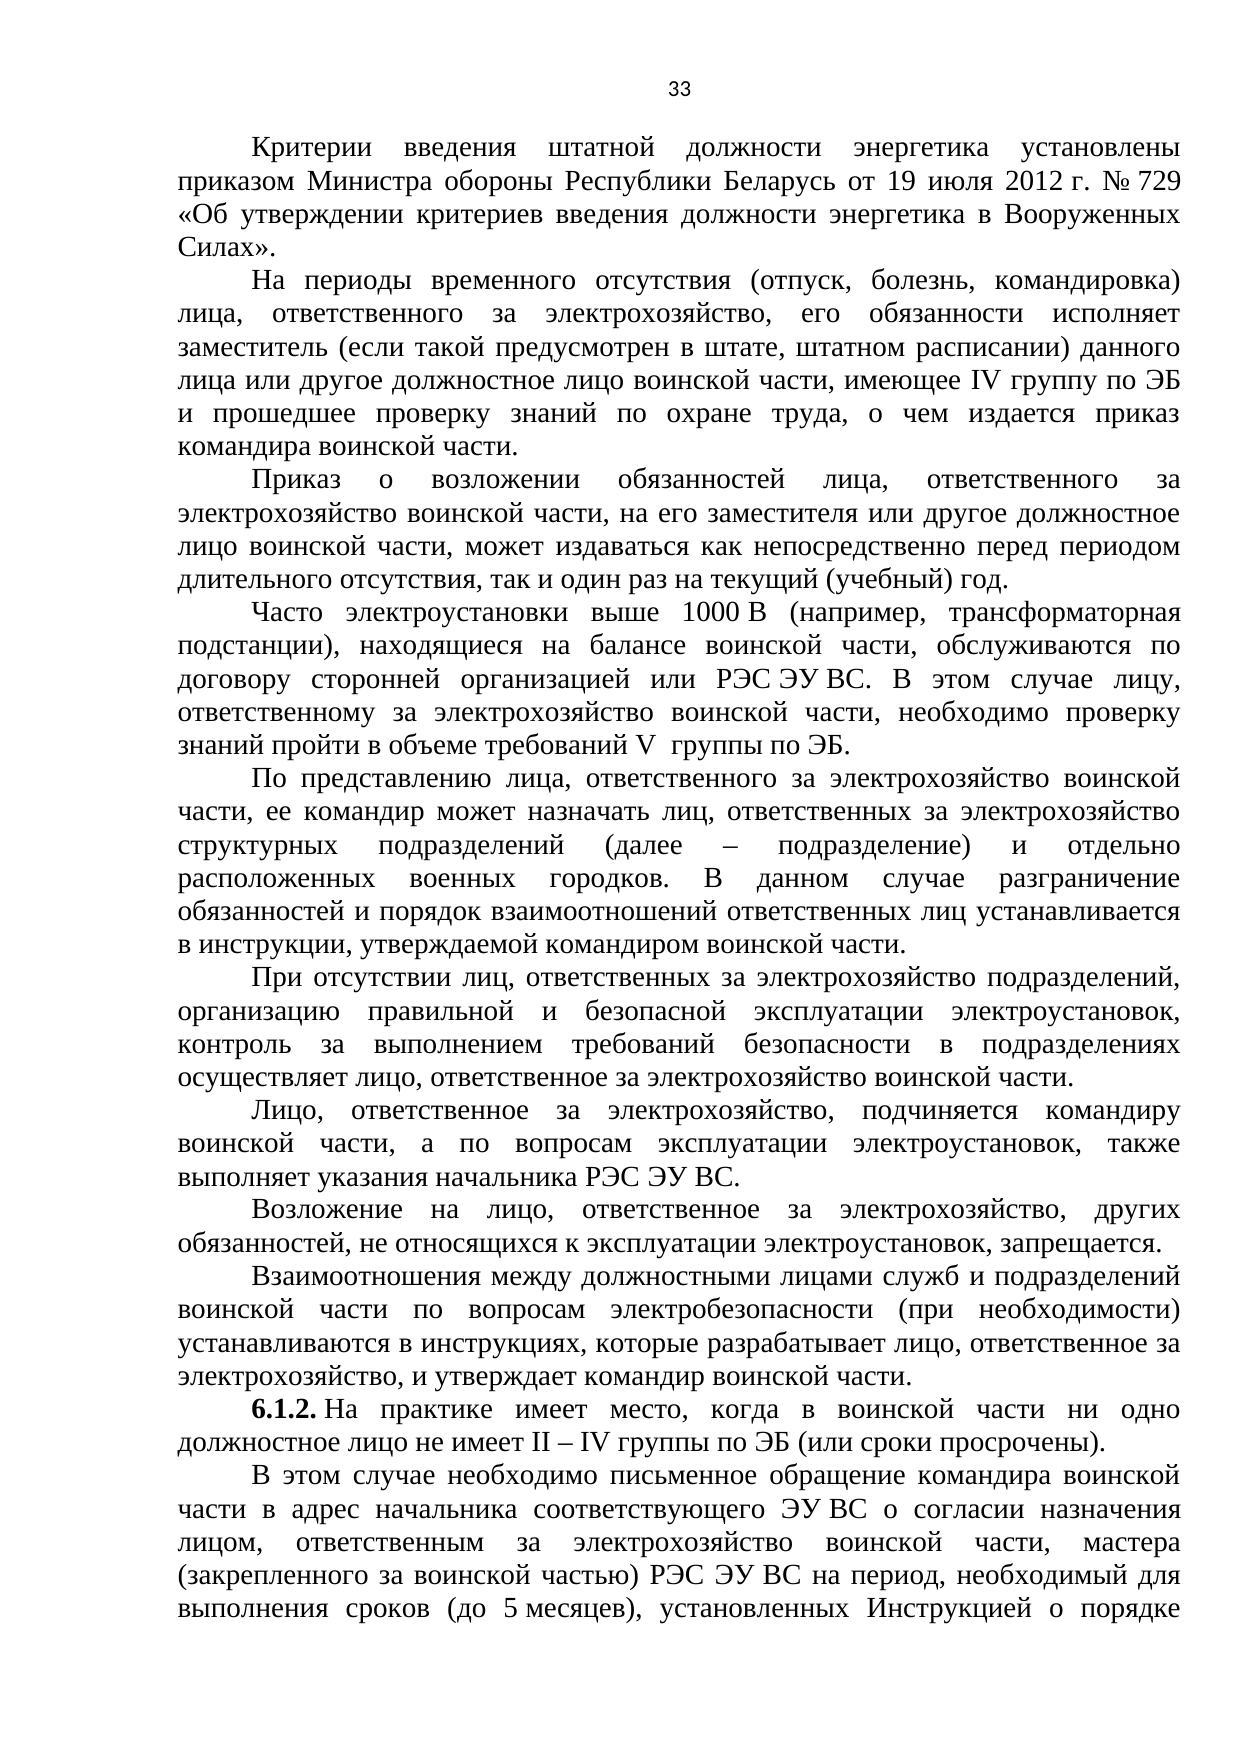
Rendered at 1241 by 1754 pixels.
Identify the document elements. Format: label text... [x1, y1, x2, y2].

text Критерии введения штатной должности энергетика установлены приказом Министра обороны Республики Беларусь от 19 июля 2012 г. № 729 «Об утверждении критериев введения должности энергетика в Вооруженных Силах». [177, 130, 1181, 263]
text Лицо, ответственное за электрохозяйство, подчиняется командиру воинской части, а по вопросам эксплуатации электроустановок, также выполняет указания начальника РЭС ЭУ ВС. [177, 1093, 1181, 1192]
text Возложение на лицо, ответственное за электрохозяйство, других обязанностей, не относящихся к эксплуатации электроустановок, запрещается. [177, 1192, 1181, 1259]
text Взаимоотношения между должностными лицами служб и подразделений воинской части по вопросам электробезопасности (при необходимости) устанавливаются в инструкциях, которые разрабатывает лицо, ответственное за электрохозяйство, и утверждает командир воинской части. [177, 1259, 1181, 1392]
text Часто электроустановки выше 1000 В (например, трансформаторная подстанции), находящиеся на балансе воинской части, обслуживаются по договору сторонней организацией или РЭС ЭУ ВС. В этом случае лицу, ответственному за электрохозяйство воинской части, необходимо проверку знаний пройти в объеме требований V группы по ЭБ. [177, 595, 1181, 761]
text При отсутствии лиц, ответственных за электрохозяйство подразделений, организацию правильной и безопасной эксплуатации электроустановок, контроль за выполнением требований безопасности в подразделениях осуществляет лицо, ответственное за электрохозяйство воинской части. [177, 960, 1181, 1093]
text Приказ о возложении обязанностей лица, ответственного за электрохозяйство воинской части, на его заместителя или другое должностное лицо воинской части, может издаваться как непосредственно перед периодом длительного отсутствия, так и один раз на текущий (учебный) год. [177, 462, 1181, 595]
text По представлению лица, ответственного за электрохозяйство воинской части, ее командир может назначать лиц, ответственных за электрохозяйство структурных подразделений (далее – подразделение) и отдельно расположенных военных городков. В данном случае разграничение обязанностей и порядок взаимоотношений ответственных лиц устанавливается в инструкции, утверждаемой командиром воинской части. [177, 761, 1181, 960]
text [177, 1458, 1181, 1624]
text На периоды временного отсутствия (отпуск, болезнь, командировка) лица, ответственного за электрохозяйство, его обязанности исполняет заместитель (если такой предусмотрен в штате, штатном расписании) данного лица или другое должностное лицо воинской части, имеющее IV группу по ЭБ и прошедшее проверку знаний по охране труда, о чем издается приказ командира воинской части. [177, 263, 1181, 462]
text 6.1.2. На практике имеет место, когда в воинской части ни одно должностное лицо не имеет II – IV группы по ЭБ (или сроки просрочены). [177, 1392, 1181, 1458]
